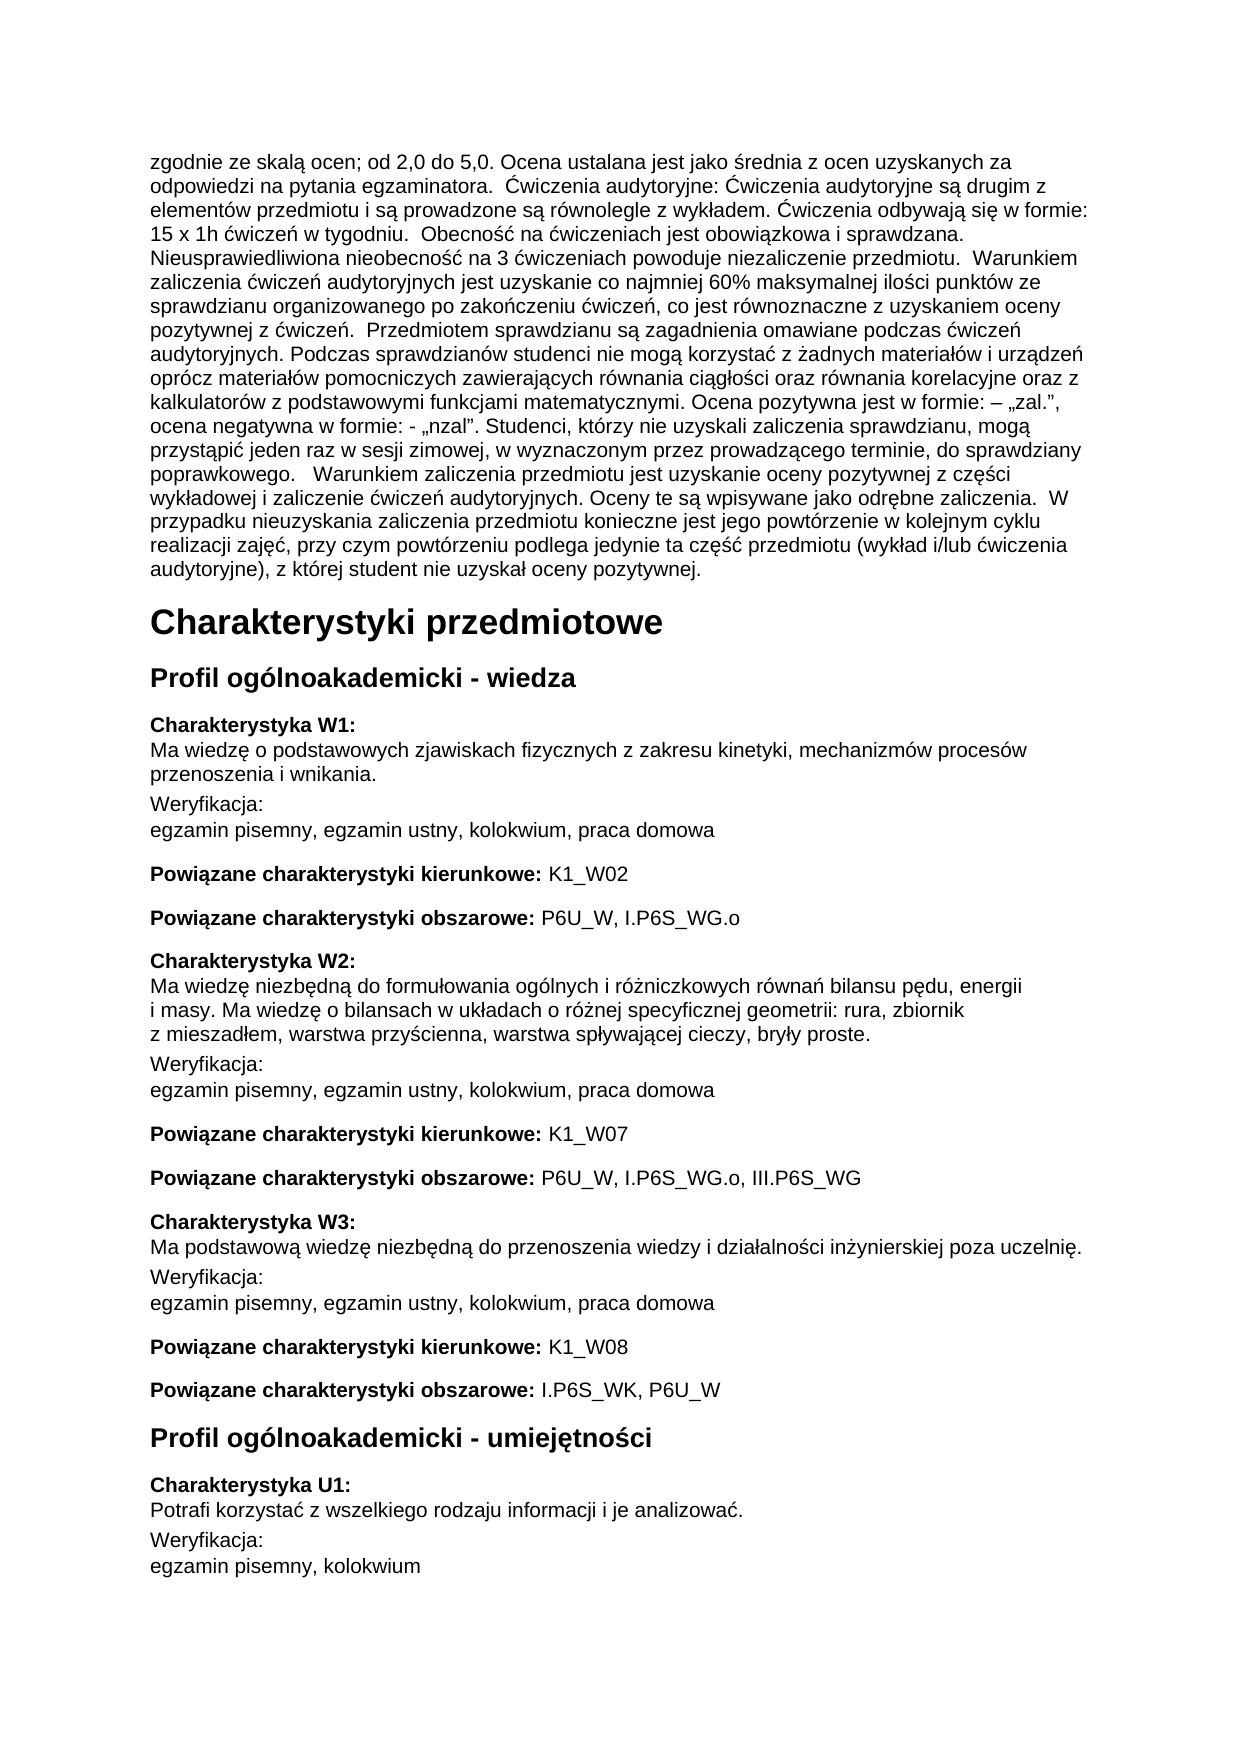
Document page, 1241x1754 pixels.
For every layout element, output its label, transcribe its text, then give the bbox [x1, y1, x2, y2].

text Powiązane charakterystyki obszarowe: I.P6S_WK, P6U_W [150, 1378, 1090, 1402]
text egzamin pisemny, egzamin ustny, kolokwium, praca domowa [150, 1291, 1090, 1315]
text Ma podstawową wiedzę niezbędną do przenoszenia wiedzy i działalności inżynierskiej poza uczelnię. [150, 1234, 1090, 1258]
text Ma wiedzę niezbędną do formułowania ogólnych i różniczkowych równań bilansu pędu, energii i masy. Ma wiedzę o bilansach w układach o różnej specyficznej geometrii: rura, zbiornik z mieszadłem, warstwa przyścienna, warstwa spływającej cieczy, bryły proste. [150, 974, 1090, 1046]
text Weryfikacja: [150, 1265, 1090, 1289]
text Weryfikacja: [150, 1052, 1090, 1076]
text Ma wiedzę o podstawowych zjawiskach fizycznych z zakresu kinetyki, mechanizmów procesów przenoszenia i wnikania. [150, 738, 1090, 786]
text Powiązane charakterystyki kierunkowe: K1_W02 [150, 862, 1090, 886]
text Weryfikacja: [150, 1528, 1090, 1552]
text Charakterystyka W2: [150, 949, 1090, 973]
text Potrafi korzystać z wszelkiego rodzaju informacji i je analizować. [150, 1498, 1090, 1522]
text Charakterystyka W3: [150, 1209, 1090, 1233]
text Weryfikacja: [150, 792, 1090, 816]
subtitle Charakterystyki przedmiotowe [150, 601, 1090, 642]
text Powiązane charakterystyki obszarowe: P6U_W, I.P6S_WG.o, III.P6S_WG [150, 1166, 1090, 1190]
text egzamin pisemny, kolokwium [150, 1554, 1090, 1578]
subtitle Profil ogólnoakademicki - wiedza [150, 662, 1090, 693]
text egzamin pisemny, egzamin ustny, kolokwium, praca domowa [150, 818, 1090, 842]
text Powiązane charakterystyki obszarowe: P6U_W, I.P6S_WG.o [150, 905, 1090, 929]
subtitle Profil ogólnoakademicki - umiejętności [150, 1422, 1090, 1453]
text Charakterystyka W1: [150, 713, 1090, 737]
text Powiązane charakterystyki kierunkowe: K1_W08 [150, 1334, 1090, 1358]
text egzamin pisemny, egzamin ustny, kolokwium, praca domowa [150, 1078, 1090, 1102]
text Charakterystyka U1: [150, 1473, 1090, 1497]
text Powiązane charakterystyki kierunkowe: K1_W07 [150, 1122, 1090, 1146]
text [150, 150, 1090, 581]
